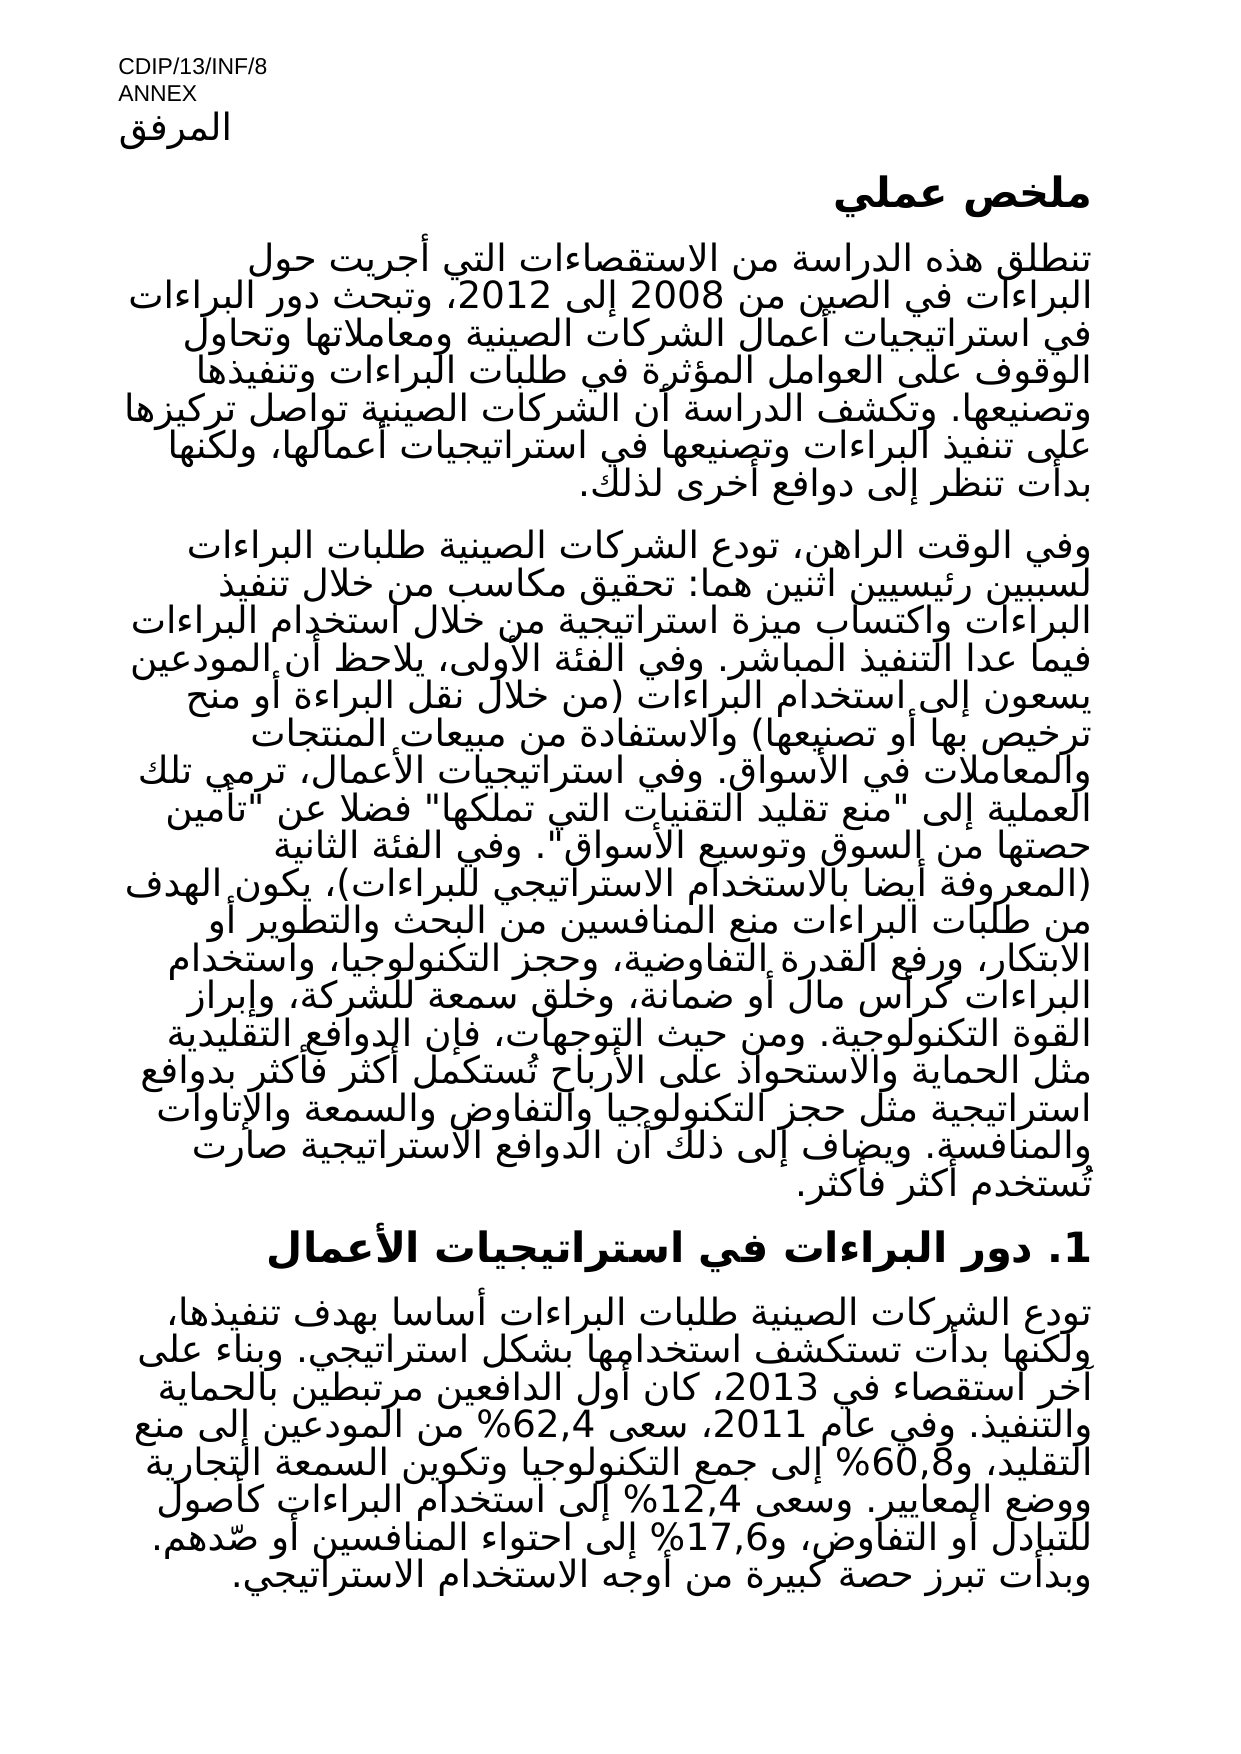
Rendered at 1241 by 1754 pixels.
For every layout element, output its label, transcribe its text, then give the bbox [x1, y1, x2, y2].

text وفي الوقت الراهن، تودع الشركات الصينية طلبات البراءات لسببين رئيسيين اثنين هما: تحقيق مكاسب من خلال تنفيذ البراءات واكتساب ميزة استراتيجية من خلال استخدام البراءات فيما عدا التنفيذ المباشر. وفي الفئة الأولى، يلاحظ أن المودعين يسعون إلى استخدام البراءات (من خلال نقل البراءة أو منح ترخيص بها أو تصنيعها) والاستفادة من مبيعات المنتجات والمعاملات في الأسواق. وفي استراتيجيات الأعمال، ترمي تلك العملية إلى "منع تقليد التقنيات التي تملكها" فضلا عن "تأمين حصتها من السوق وتوسيع الأسواق". وفي الفئة الثانية (المعروفة أيضا بالاستخدام الاستراتيجي للبراءات)، يكون الهدف من طلبات البراءات منع المنافسين من البحث والتطوير أو الابتكار، ورفع القدرة التفاوضية، وحجز التكنولوجيا، واستخدام البراءات كرأس مال أو ضمانة، وخلق سمعة للشركة، وإبراز القوة التكنولوجية. ومن حيث التوجهات، فإن الدوافع التقليدية مثل الحماية والاستحواذ على الأرباح تُستكمل أكثر فأكثر بدوافع استراتيجية مثل حجز التكنولوجيا والتفاوض والسمعة والإتاوات والمنافسة. ويضاف إلى ذلك أن الدوافع الاستراتيجية صارت تُستخدم أكثر فأكثر. [118, 529, 1092, 1204]
text تودع الشركات الصينية طلبات البراءات أساسا بهدف تنفيذها، ولكنها بدأت تستكشف استخدامها بشكل استراتيجي. وبناء على آخر استقصاء في 2013، كان أول الدافعين مرتبطين بالحماية والتنفيذ. وفي عام 2011، سعى 62,4% من المودعين إلى منع التقليد، و60,8% إلى جمع التكنولوجيا وتكوين السمعة التجارية ووضع المعايير. وسعى 12,4% إلى استخدام البراءات كأصول للتبادل أو التفاوض، و17,6% إلى احتواء المنافسين أو صّدهم. وبدأت تبرز حصة كبيرة من أوجه الاستخدام الاستراتيجي. [118, 1295, 1092, 1595]
text تنطلق هذه الدراسة من الاستقصاءات التي أجريت حول البراءات في الصين من 2008 إلى 2012، وتبحث دور البراءات في استراتيجيات أعمال الشركات الصينية ومعاملاتها وتحاول الوقوف على العوامل المؤثرة في طلبات البراءات وتنفيذها وتصنيعها. وتكشف الدراسة أن الشركات الصينية تواصل تركيزها على تنفيذ البراءات وتصنيعها في استراتيجيات أعمالها، ولكنها بدأت تنظر إلى دوافع أخرى لذلك. [118, 241, 1092, 504]
subtitle 1. دور البراءات في استراتيجيات الأعمال [118, 1229, 1092, 1270]
subtitle ملخص عملي [118, 174, 1092, 216]
